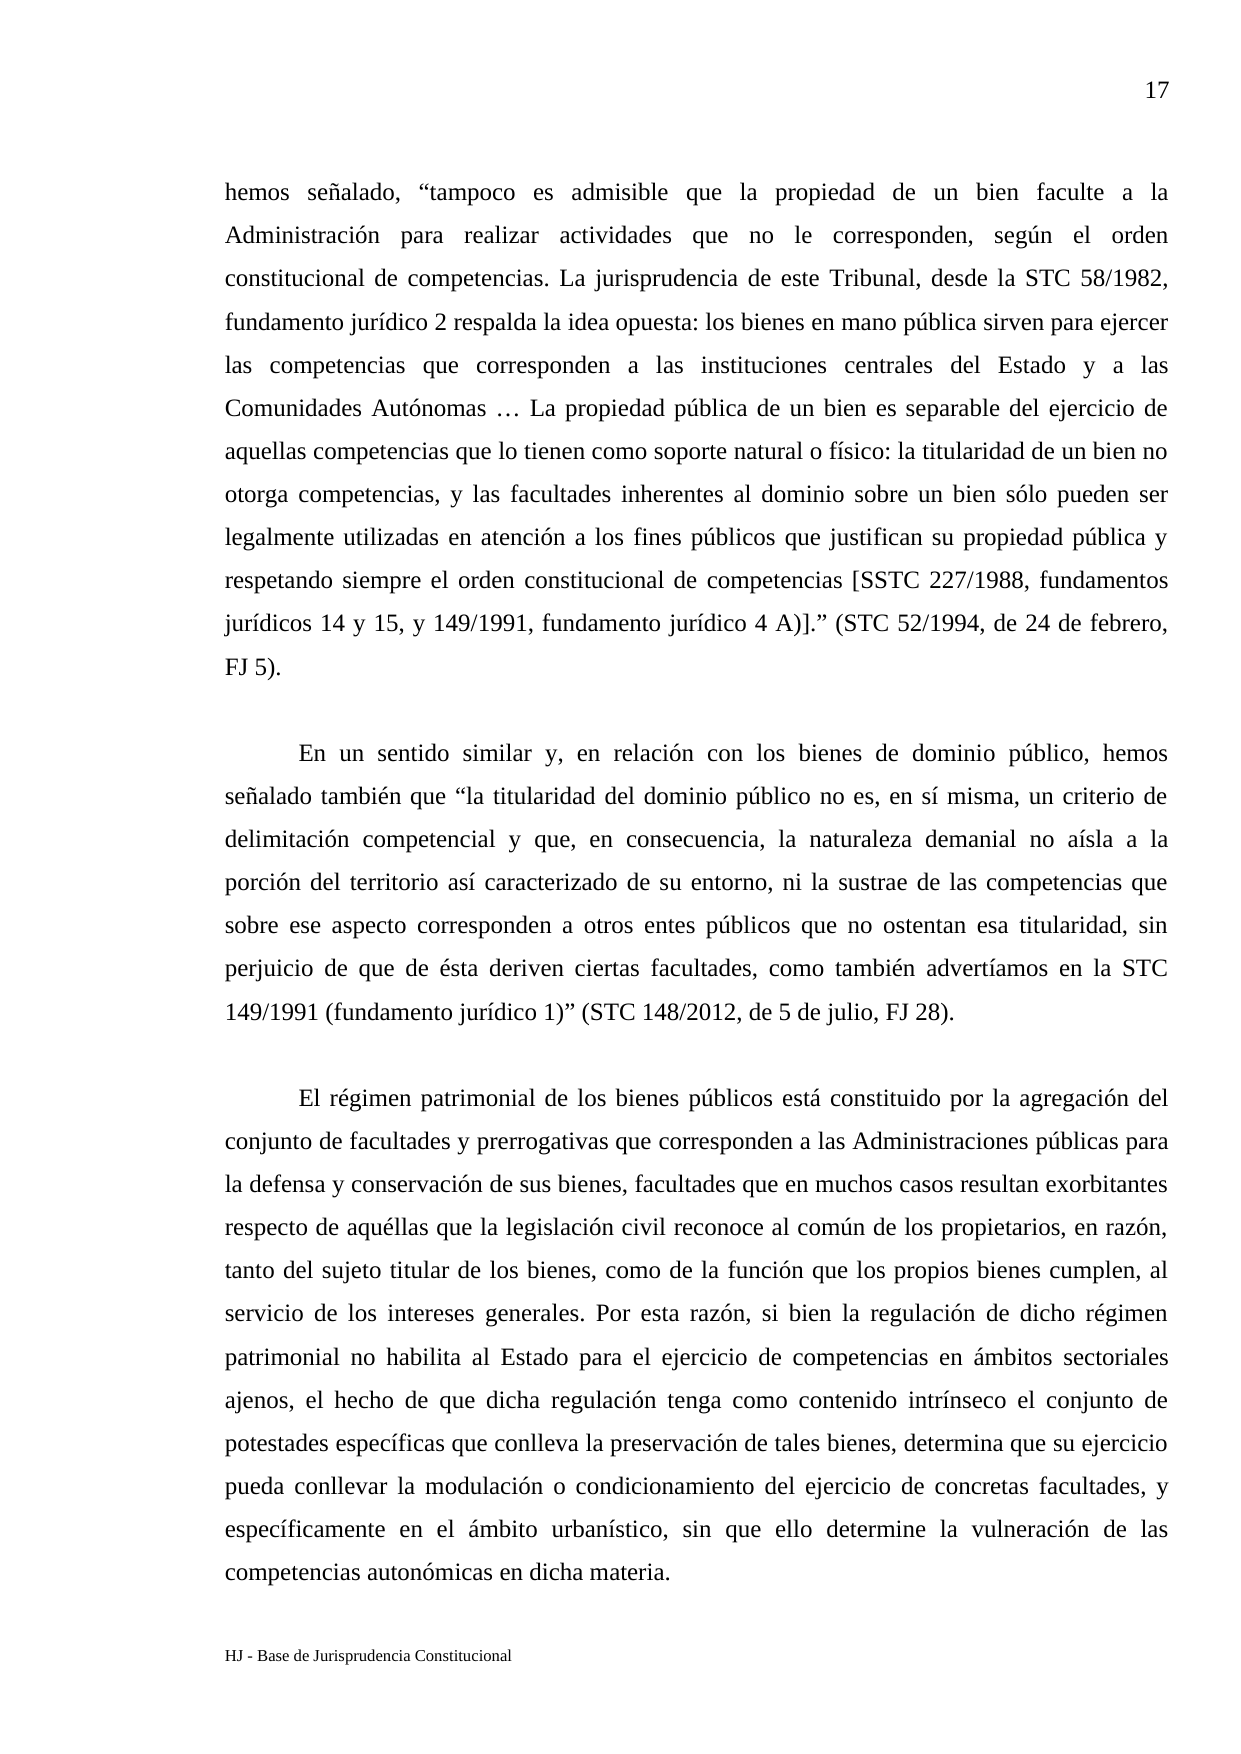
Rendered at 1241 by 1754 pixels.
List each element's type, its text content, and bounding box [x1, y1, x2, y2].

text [224, 177, 1169, 680]
text El régimen patrimonial de los bienes públicos está constituido por la agregación del conjunto de facultades y prerrogativas que corresponden a las Administraciones públicas para la defensa y conservación de sus bienes, facultades que en muchos casos resultan exorbitantes respecto de aquéllas que la legislación civil reconoce al común de los propietarios, en razón, tanto del sujeto titular de los bienes, como de la función que los propios bienes cumplen, al servicio de los intereses generales. Por esta razón, si bien la regulación de dicho régimen patrimonial no habilita al Estado para el ejercicio de competencias en ámbitos sectoriales ajenos, el hecho de que dicha regulación tenga como contenido intrínseco el conjunto de potestades específicas que conlleva la preservación de tales bienes, determina que su ejercicio pueda conllevar la modulación o condicionamiento del ejercicio de concretas facultades, y específicamente en el ámbito urbanístico, sin que ello determine la vulneración de las competencias autonómicas en dicha materia. [224, 1083, 1169, 1586]
text En un sentido similar y, en relación con los bienes de dominio público, hemos señalado también que “la titularidad del dominio público no es, en sí misma, un criterio de delimitación competencial y que, en consecuencia, la naturaleza demanial no aísla a la porción del territorio así caracterizado de su entorno, ni la sustrae de las competencias que sobre ese aspecto corresponden a otros entes públicos que no ostentan esa titularidad, sin perjuicio de que de ésta deriven ciertas facultades, como también advertíamos en la STC 149/1991 (fundamento jurídico 1)” (STC 148/2012, de 5 de julio, FJ 28). [224, 738, 1169, 1025]
